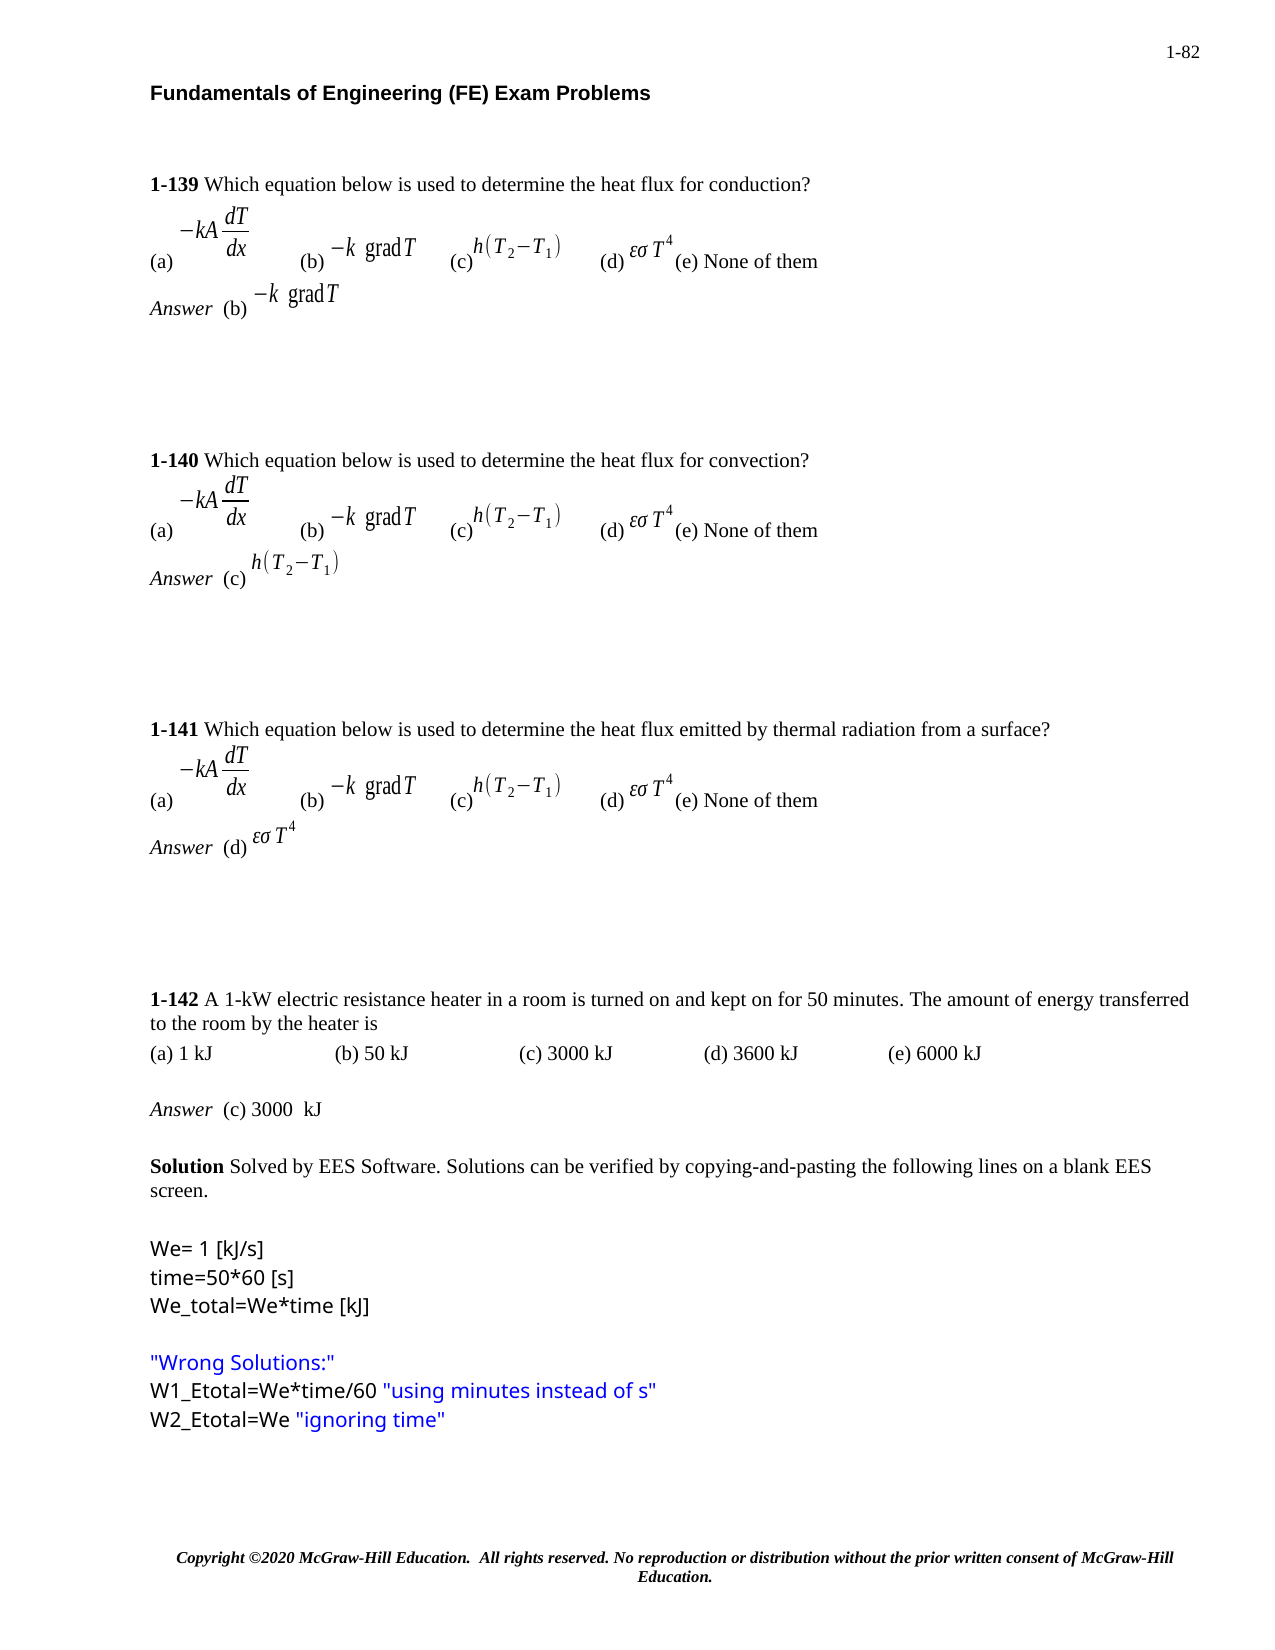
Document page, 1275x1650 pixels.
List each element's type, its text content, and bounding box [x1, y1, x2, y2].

text Answer (d) [150, 818, 1200, 859]
subtitle Fundamentals of Engineering (FE) Exam Problems [150, 81, 1200, 105]
text (a) (b) (c) (d) (e) None of them [150, 202, 1200, 273]
text 1-142 A 1-kW electric resistance heater in a room is turned on and kept on for 50 minutes. The amount of energy transferred to the room by the heater is [150, 987, 1200, 1035]
text 1-140 Which equation below is used to determine the heat flux for convection? (a) (b) (c) (d) (e) None of them [150, 448, 1200, 542]
text We= 1 [kJ/s] [150, 1234, 1158, 1263]
text time=50*60 [s] [150, 1263, 1158, 1291]
text (a) 1 kJ (b) 50 kJ (c) 3000 kJ (d) 3600 kJ (e) 6000 kJ [150, 1041, 1200, 1065]
text Answer (c) 3000 kJ [150, 1097, 1200, 1121]
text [150, 1154, 1200, 1202]
text Answer (b) [150, 279, 1200, 320]
text W2_Etotal=We "ignoring time" [150, 1405, 1158, 1433]
text W1_Etotal=We*time/60 "using minutes instead of s" [150, 1376, 1158, 1405]
text "Wrong Solutions:" [150, 1348, 1158, 1376]
text Answer (c) [150, 549, 1200, 589]
text 1-141 Which equation below is used to determine the heat flux emitted by thermal radiation from a surface? (a) (b) (c) (d) (e) None of them [150, 717, 1200, 812]
text 1-139 Which equation below is used to determine the heat flux for conduction? [150, 172, 1200, 196]
text We_total=We*time [kJ] [150, 1291, 1158, 1319]
